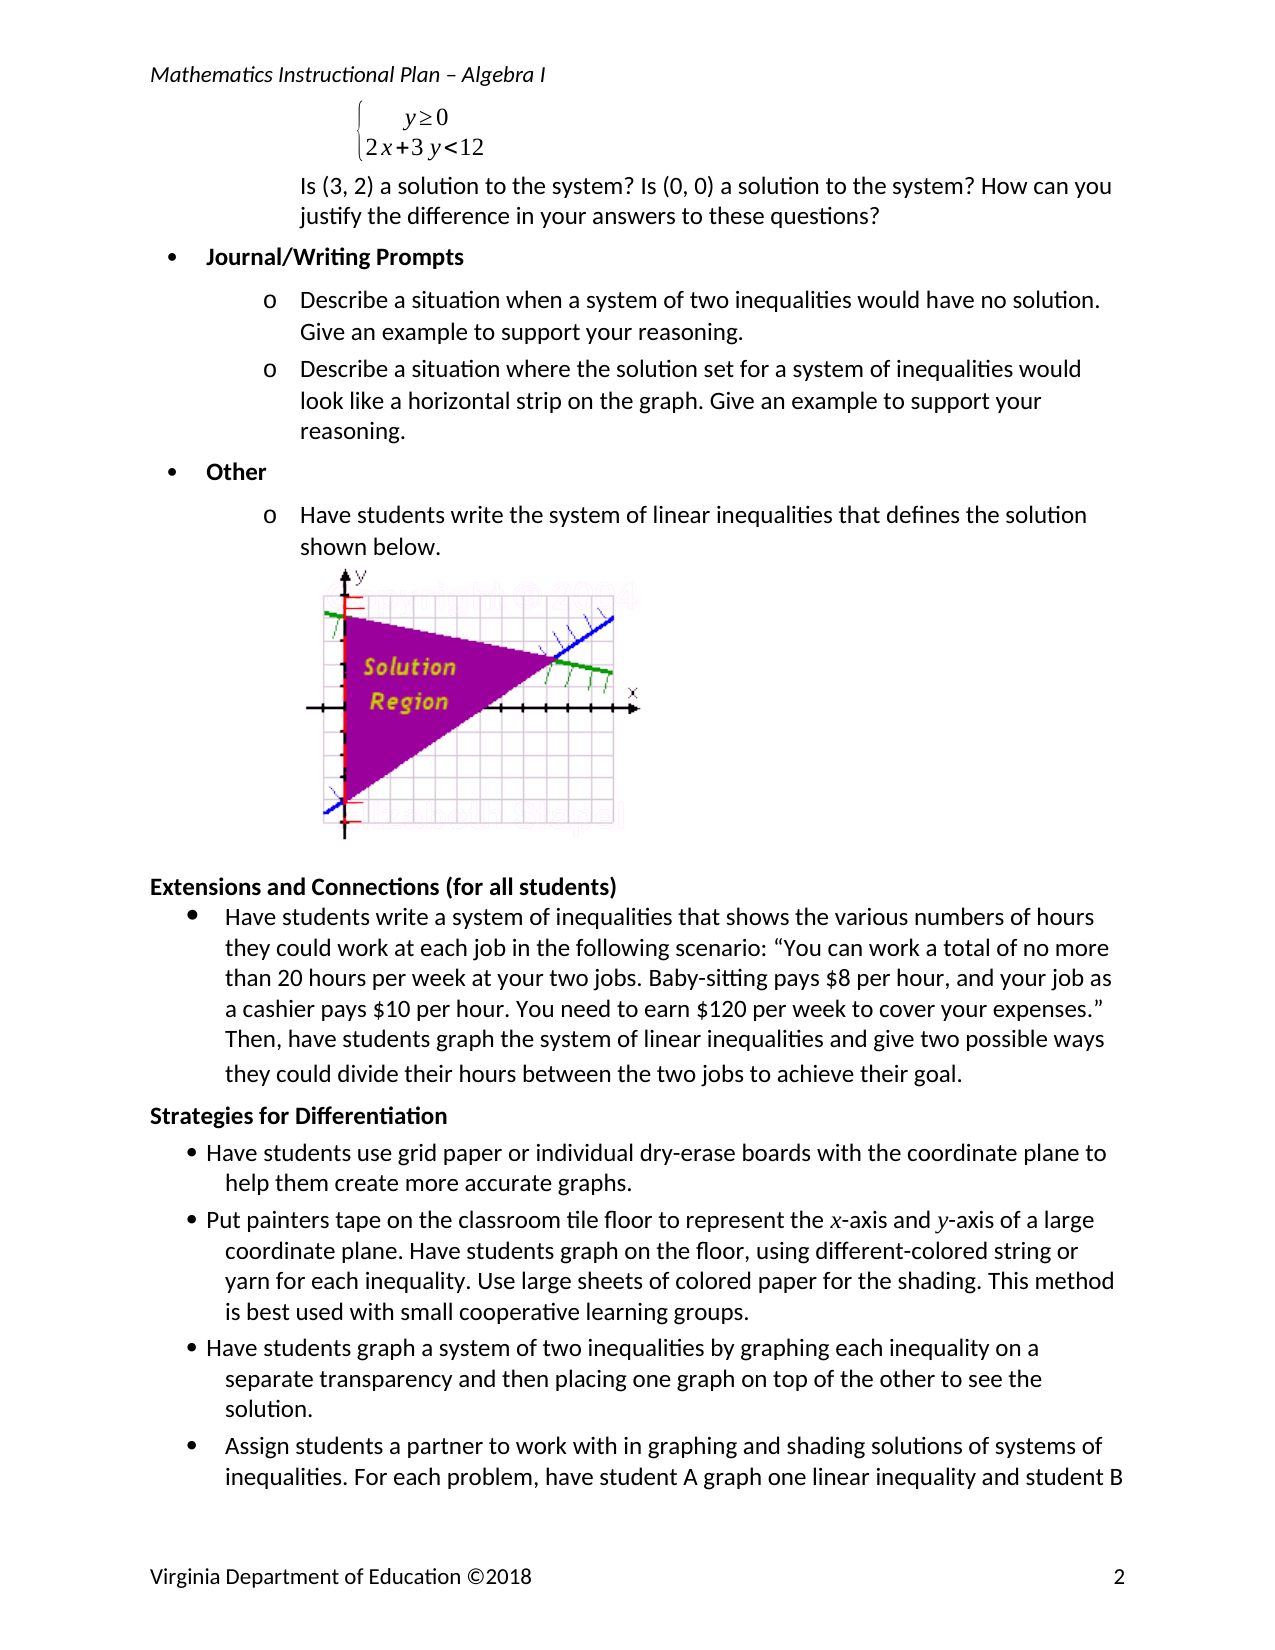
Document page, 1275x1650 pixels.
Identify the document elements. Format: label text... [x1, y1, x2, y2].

text Is (3, 2) a solution to the system? Is (0, 0) a solution to the system? How can you justify the difference in your answers to these questions? [300, 170, 1125, 231]
subtitle Journal/Writing Prompts [168, 241, 1125, 272]
list Have students write a system of inequalities that shows the various numbers of hours they could work at each job in the following scenario: “You can work a total of no more than 20 hours per week at your two jobs. Baby-sitting pays $8 per hour, and your job as a cashier pays $10 per hour. You need to earn $120 per week to cover your expenses.” Then, have students graph the system of linear inequalities and give two possible ways they could divide their hours between the two jobs to achieve their goal. [187, 901, 1125, 1090]
subtitle Other [168, 456, 1125, 487]
list Put painters tape on the classroom tile floor to represent the x-axis and y-axis of a large coordinate plane. Have students graph on the floor, using different-colored string or yarn for each inequality. Use large sheets of colored paper for the shading. This method is best used with small cooperative learning groups. [187, 1204, 1125, 1326]
text Describe a situation when a system of two inequalities would have no solution. Give an example to support your reasoning. [262, 284, 1125, 347]
list Have students use grid paper or individual dry-erase boards with the coordinate plane to help them create more accurate graphs. [187, 1137, 1125, 1198]
subtitle Extensions and Connections (for all students) [150, 871, 1125, 901]
text Have students write the system of linear inequalities that defines the solution shown below. [262, 499, 1125, 562]
text Describe a situation where the solution set for a system of inequalities would look like a horizontal strip on the graph. Give an example to support your reasoning. [262, 353, 1125, 446]
picture [300, 561, 647, 846]
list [187, 1430, 1125, 1491]
list Have students graph a system of two inequalities by graphing each inequality on a separate transparency and then placing one graph on top of the other to see the solution. [187, 1333, 1125, 1424]
subtitle Strategies for Differentiation [150, 1100, 1125, 1131]
